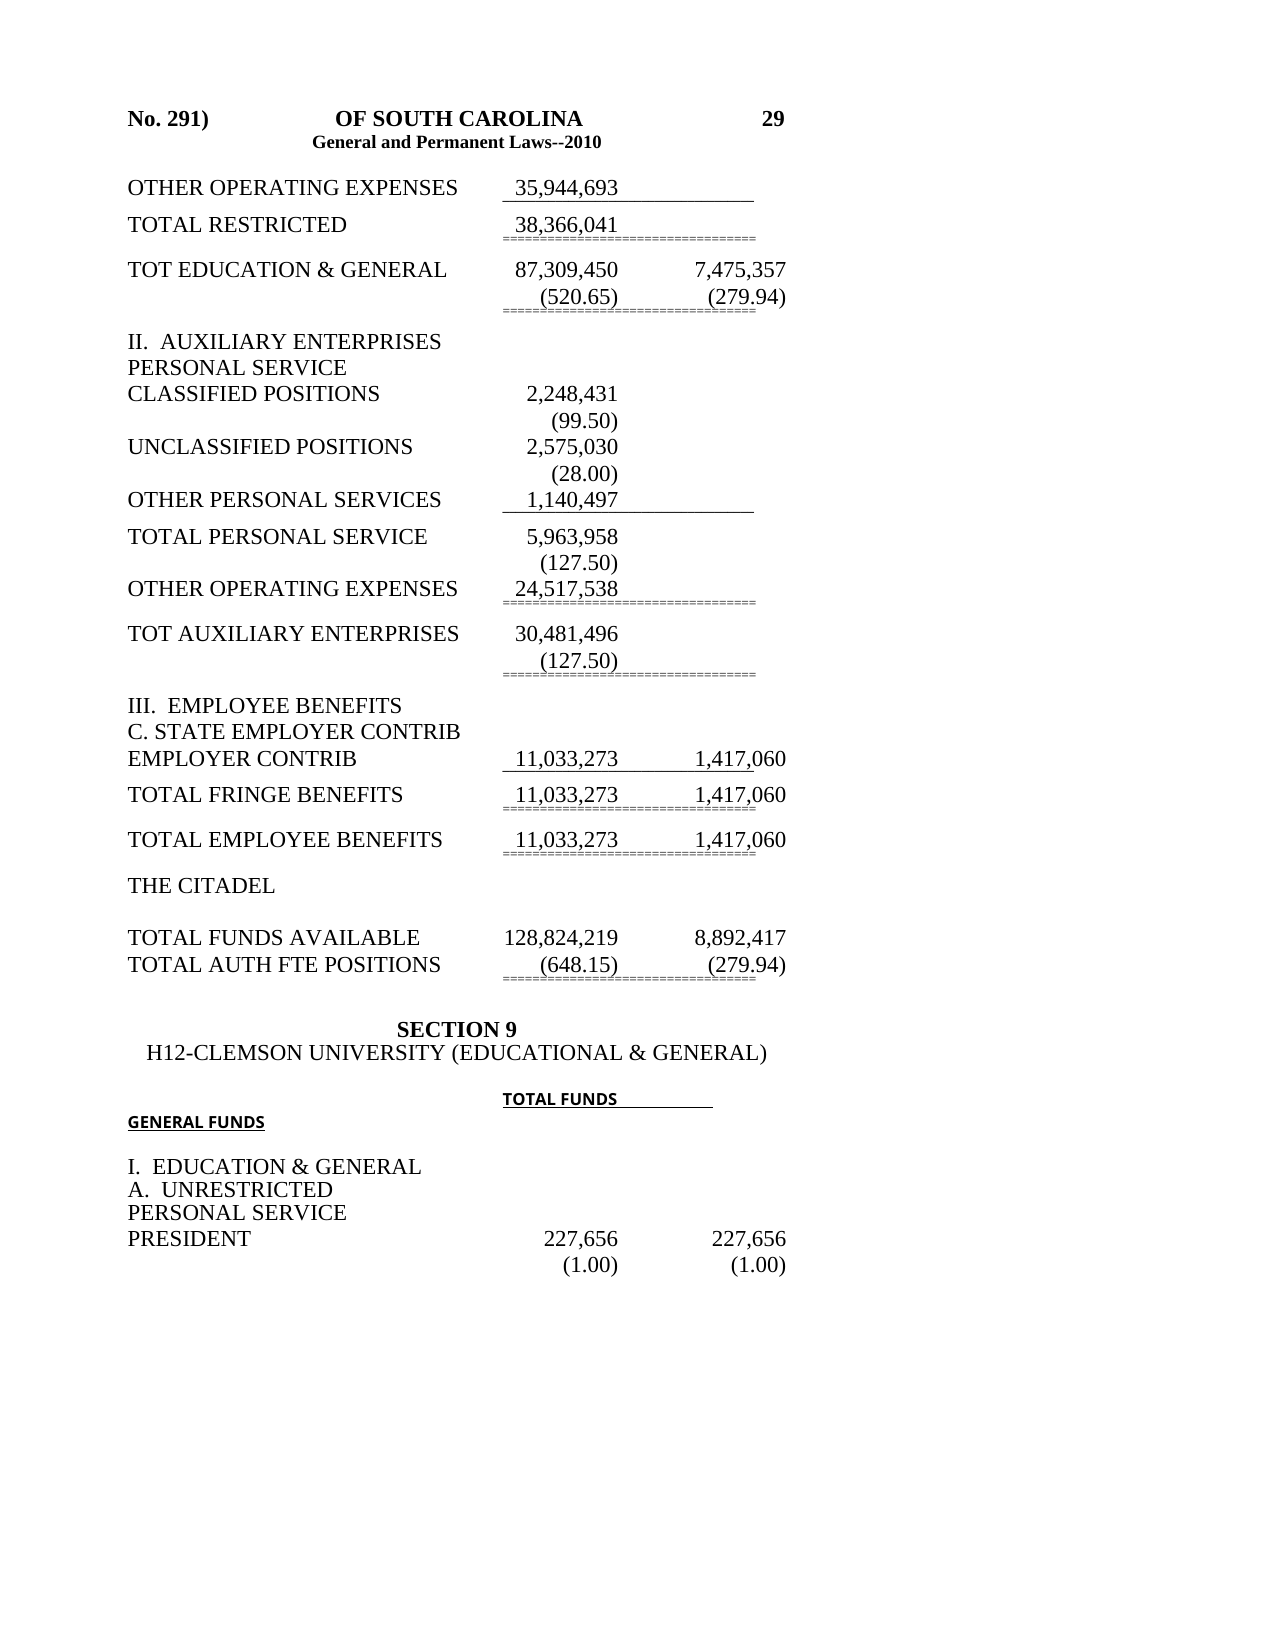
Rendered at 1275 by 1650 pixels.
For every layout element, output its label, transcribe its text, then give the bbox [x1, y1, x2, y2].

text ================================== [127, 238, 786, 256]
text I. EDUCATION & GENERAL [127, 1156, 786, 1179]
text ================================== [127, 673, 786, 692]
text UNCLASSIFIED POSITIONS 2,575,030 [127, 433, 786, 459]
text CLASSIFIED POSITIONS 2,248,431 [127, 381, 786, 407]
text TOTAL FRINGE BENEFITS 11,033,273 1,417,060 [127, 781, 786, 808]
text (127.50) [127, 549, 786, 575]
text PERSONAL SERVICE [127, 1202, 786, 1225]
text (28.00) [127, 459, 786, 486]
text OTHER OPERATING EXPENSES 35,944,693 [127, 174, 786, 201]
text (1.00) (1.00) [127, 1251, 786, 1278]
text ================================== [127, 309, 786, 328]
text ================================== [127, 977, 786, 996]
text PERSONAL SERVICE [127, 354, 786, 381]
text A. UNRESTRICTED [127, 1179, 786, 1202]
text ================================== [127, 853, 786, 872]
text SECTION 9 [127, 1019, 786, 1042]
text (520.65) (279.94) [127, 283, 786, 309]
text TOTAL FUNDS AVAILABLE 128,824,219 8,892,417 [127, 924, 786, 951]
text OTHER PERSONAL SERVICES 1,140,497 [127, 486, 786, 512]
text PRESIDENT 227,656 227,656 [127, 1225, 786, 1251]
text ================================== [127, 808, 786, 827]
text EMPLOYER CONTRIB 11,033,273 1,417,060 [127, 745, 786, 771]
text (99.50) [127, 407, 786, 433]
text OTHER OPERATING EXPENSES 24,517,538 [127, 575, 786, 602]
text H12-CLEMSON UNIVERSITY (EDUCATIONAL & GENERAL) [127, 1042, 786, 1064]
text TOTAL RESTRICTED 38,366,041 [127, 211, 786, 238]
text (127.50) [127, 647, 786, 673]
text THE CITADEL [127, 872, 786, 898]
text C. STATE EMPLOYER CONTRIB [127, 718, 786, 745]
text TOTAL EMPLOYEE BENEFITS 11,033,273 1,417,060 [127, 827, 786, 853]
text III. EMPLOYEE BENEFITS [127, 692, 786, 718]
text TOT AUXILIARY ENTERPRISES 30,481,496 [127, 621, 786, 647]
text TOTAL FUNDS GENERAL FUNDS [127, 1087, 786, 1133]
text II. AUXILIARY ENTERPRISES [127, 328, 786, 354]
text TOTAL PERSONAL SERVICE 5,963,958 [127, 523, 786, 549]
text ================================== [127, 602, 786, 621]
text TOT EDUCATION & GENERAL 87,309,450 7,475,357 [127, 256, 786, 283]
text TOTAL AUTH FTE POSITIONS (648.15) (279.94) [127, 951, 786, 977]
